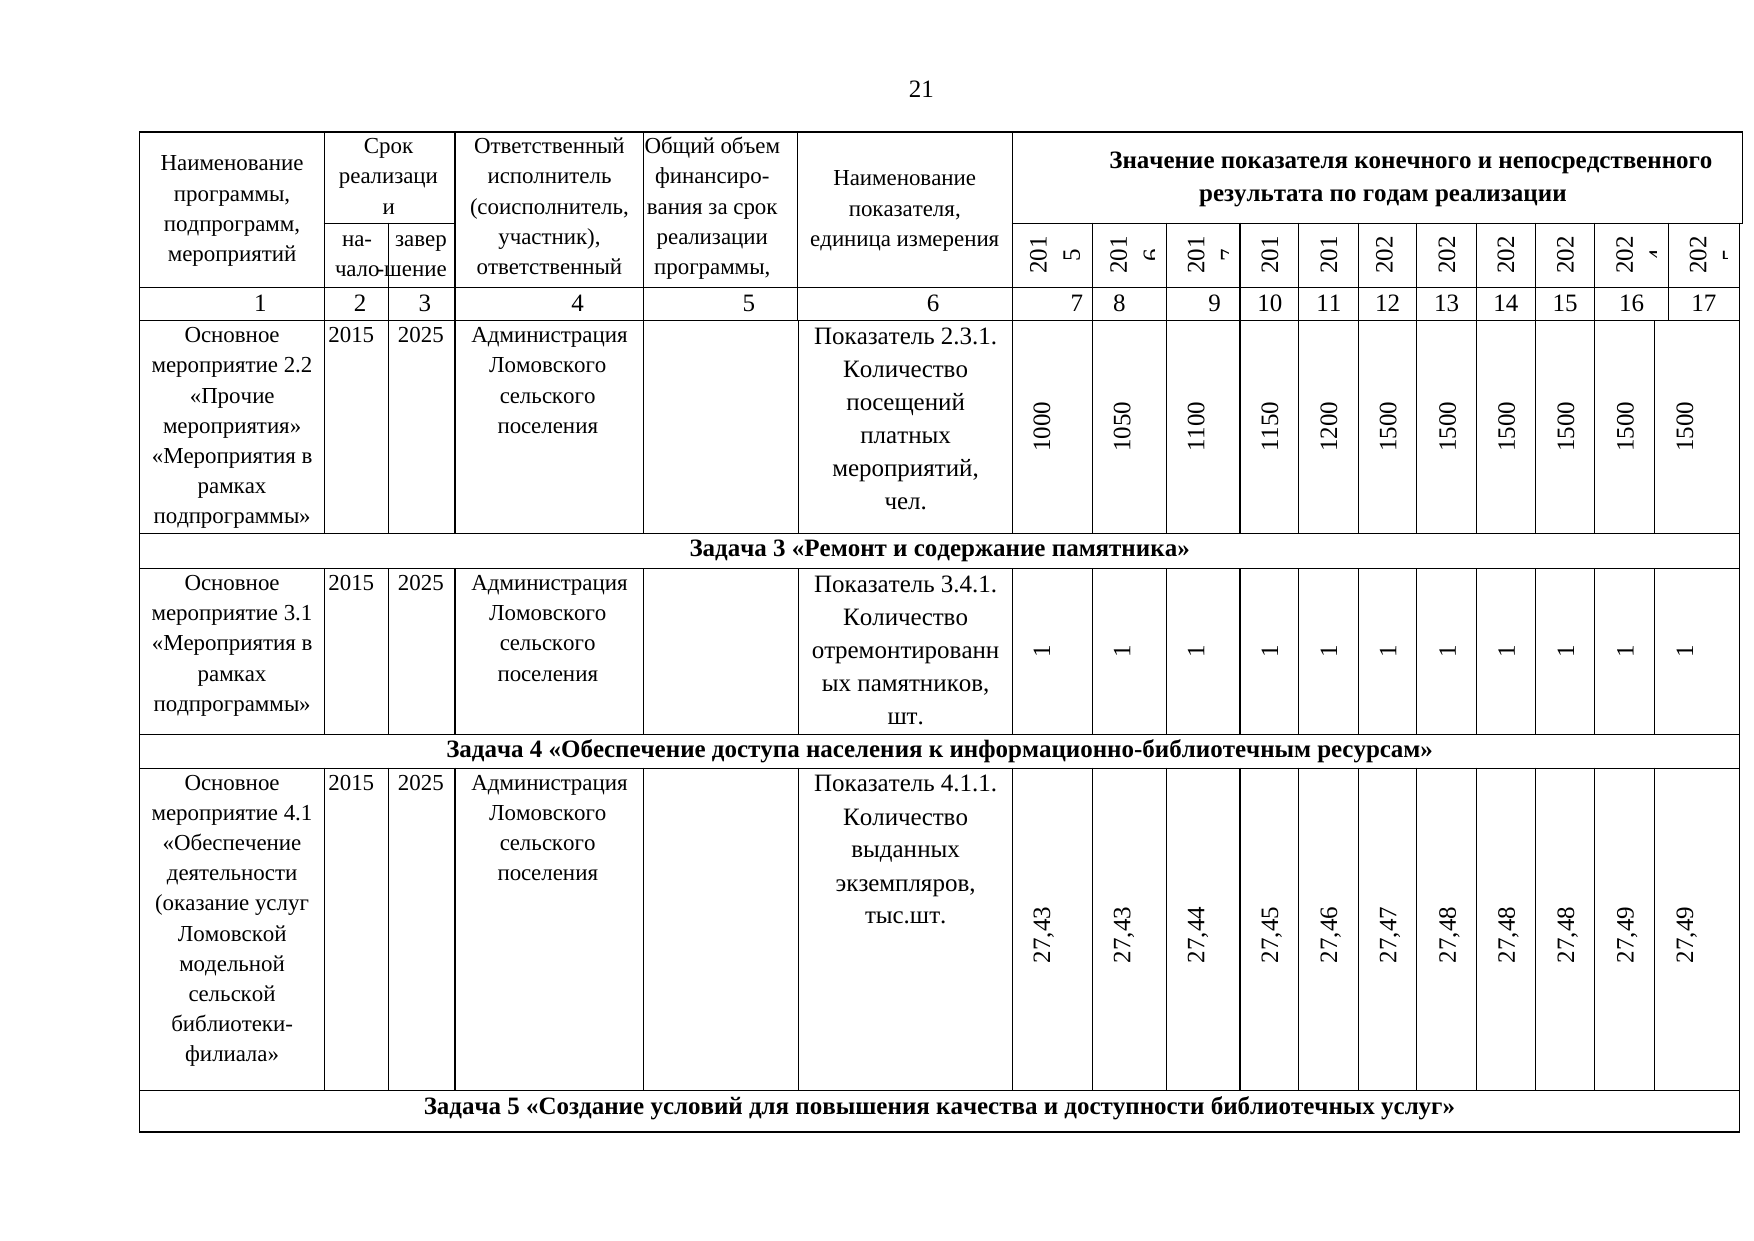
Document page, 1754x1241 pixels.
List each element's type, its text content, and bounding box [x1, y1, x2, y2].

table_cell Задача 5 «Создание условий для повышения качества и доступности библиотечных услуг» [140, 1091, 1739, 1131]
table_cell Задача 4 «Обеспечение доступа населения к информационно-библиотечным ресурсам» [140, 735, 1739, 767]
table_cell 2018 [1241, 224, 1298, 287]
table_cell 16 [1595, 288, 1668, 320]
table_cell 2015 [325, 321, 388, 532]
table_cell 27,43 [1093, 769, 1166, 1090]
table_cell 1000 [1013, 321, 1092, 532]
table_cell 1 [1093, 569, 1166, 733]
table_cell Показатель 4.1.1. Количество выданных экземпляров, тыс.шт. [799, 769, 1012, 1090]
table_cell Основное мероприятие 3.1 «Мероприятия в рамках подпрограммы» [140, 569, 324, 733]
table_cell 1 [1013, 569, 1092, 733]
table_cell 27,49 [1655, 769, 1739, 1090]
table_cell Показатель 3.4.1. Количество отремонтированных памятников, шт. [799, 569, 1012, 733]
table_cell 2022 [1477, 224, 1535, 287]
table_cell завер-шение [389, 224, 454, 287]
table_cell 1050 [1093, 321, 1166, 532]
table_cell 27,46 [1299, 769, 1358, 1090]
table_cell 2020 [1359, 224, 1416, 287]
table_header Общий объем финансиро-вания за срок реализации программы, тыс. руб. [644, 133, 797, 287]
table_header Наименование программы, подпрограмм, мероприятий [140, 133, 324, 287]
table_cell 7 [1013, 288, 1092, 320]
table_cell [644, 569, 798, 733]
table_cell 3 [389, 288, 454, 320]
table_cell 10 [1241, 288, 1298, 320]
table_cell 1500 [1536, 321, 1594, 532]
table_cell 1500 [1595, 321, 1654, 532]
table_cell 1500 [1417, 321, 1476, 532]
table_cell 14 [1477, 288, 1535, 320]
table_cell 1100 [1167, 321, 1239, 532]
table_cell 2017 [1167, 224, 1239, 287]
table_cell 2025 [1669, 224, 1739, 287]
table_cell 27,49 [1595, 769, 1654, 1090]
table_cell 1 [1417, 569, 1476, 733]
table_cell Основное мероприятие 4.1 «Обеспечение деятельности (оказание услуг Ломовской модельной сельской библиотеки-филиала» [140, 769, 324, 1090]
table_cell 27,48 [1536, 769, 1594, 1090]
table_cell 1500 [1359, 321, 1416, 532]
table_header Значение показателя конечного и непосредственного результата по годам реализации [1013, 133, 1742, 223]
table_cell 2025 [389, 769, 454, 1090]
table_cell 5 [644, 288, 797, 320]
table_cell 8 [1093, 288, 1166, 320]
table_cell на-чало [325, 224, 388, 287]
table_cell 15 [1536, 288, 1594, 320]
table_cell Показатель 2.3.1. Количество посещений платных мероприятий, чел. [799, 321, 1012, 532]
table_cell 2016 [1093, 224, 1166, 287]
table_cell 2025 [389, 321, 454, 532]
table_cell Администрация Ломовского сельского поселения [456, 321, 643, 532]
table_cell 2021 [1417, 224, 1476, 287]
table_cell 1200 [1299, 321, 1358, 532]
table_cell 13 [1417, 288, 1476, 320]
table_cell 1 [140, 288, 324, 320]
table_cell 2023 [1536, 224, 1594, 287]
table_cell 1500 [1655, 321, 1739, 532]
table_header Наименование показателя, единица измерения [798, 133, 1012, 287]
table_cell 27,44 [1167, 769, 1239, 1090]
table_cell 1 [1536, 569, 1594, 733]
table_cell 1 [1359, 569, 1416, 733]
table_cell Администрация Ломовского сельского поселения [456, 769, 643, 1090]
table_cell 27,48 [1477, 769, 1535, 1090]
table_cell 17 [1669, 288, 1739, 320]
table_header Срок реализации [325, 133, 454, 223]
table_cell 2025 [389, 569, 454, 733]
table_cell 2015 [1013, 224, 1092, 287]
table_cell 12 [1359, 288, 1416, 320]
table_cell 9 [1167, 288, 1239, 320]
table_cell Администрация Ломовского сельского поселения [456, 569, 643, 733]
table_cell 1 [1241, 569, 1298, 733]
table_cell 2 [325, 288, 388, 320]
table_cell 1150 [1241, 321, 1298, 532]
table_cell Основное мероприятие 2.2 «Прочие мероприятия» «Мероприятия в рамках подпрограммы» [140, 321, 324, 532]
table_cell 27,45 [1241, 769, 1298, 1090]
table_cell 27,43 [1013, 769, 1092, 1090]
table_cell 2015 [325, 769, 388, 1090]
table_cell 1 [1595, 569, 1654, 733]
table_cell 2015 [325, 569, 388, 733]
table_cell [644, 769, 798, 1090]
table_cell 2019 [1299, 224, 1358, 287]
table_cell 11 [1299, 288, 1358, 320]
table_cell 1 [1299, 569, 1358, 733]
table_cell 4 [456, 288, 643, 320]
table_cell 27,48 [1417, 769, 1476, 1090]
table_cell 6 [798, 288, 1012, 320]
table_cell [644, 321, 798, 532]
table_cell 1 [1655, 569, 1739, 733]
table_cell 1 [1477, 569, 1535, 733]
table_cell 1 [1167, 569, 1239, 733]
table_cell Задача 3 «Ремонт и содержание памятника» [140, 534, 1739, 568]
table_cell 27,47 [1359, 769, 1416, 1090]
table_cell 2024 [1595, 224, 1668, 287]
table_cell 1500 [1477, 321, 1535, 532]
table_header Ответственный исполнитель (соисполнитель, участник), ответственный за реализацию [456, 133, 643, 287]
